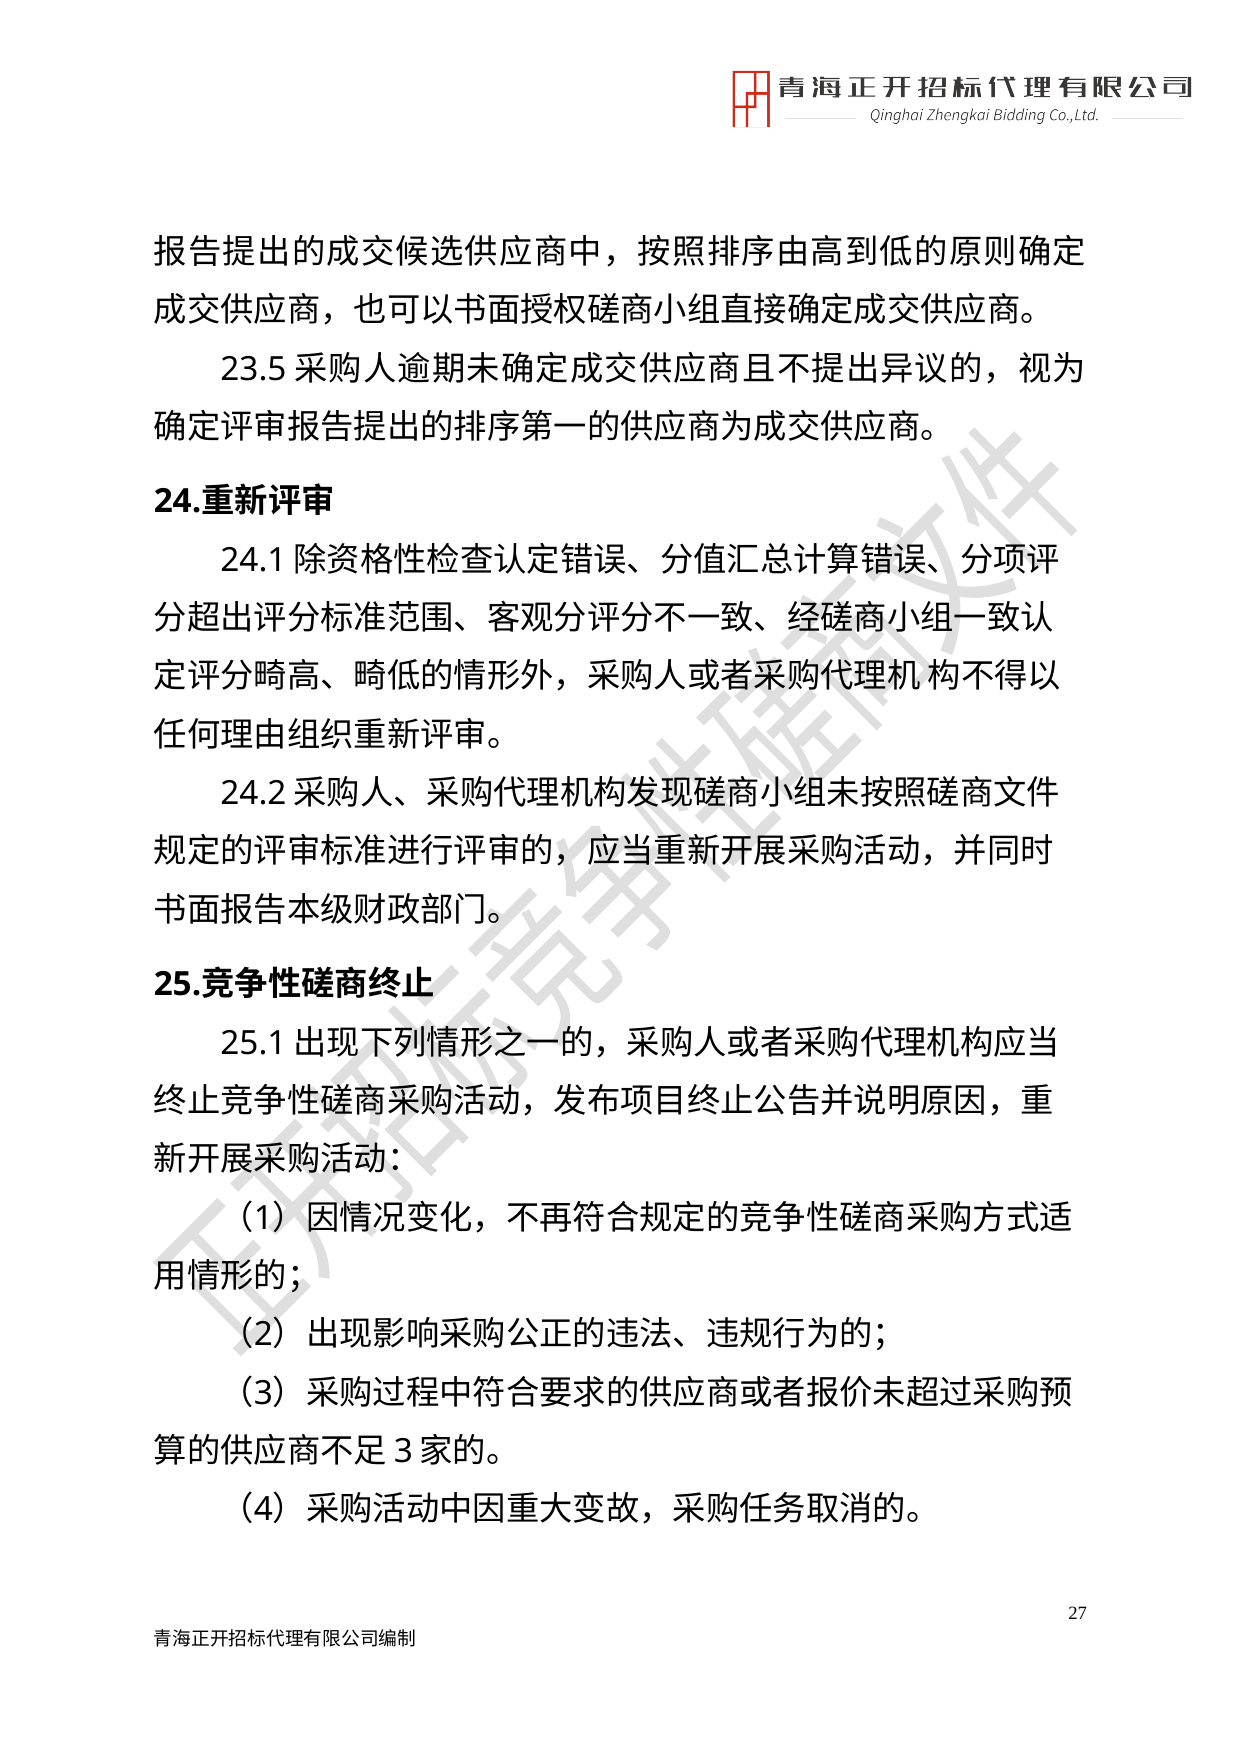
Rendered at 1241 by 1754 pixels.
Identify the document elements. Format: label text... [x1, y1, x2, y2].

text （3）采购过程中符合要求的供应商或者报价未超过采购预算的供应商不足3家的。 [153, 1357, 1087, 1474]
text （4）采购活动中因重大变故，采购任务取消的。 [153, 1474, 1087, 1532]
text （2）出现影响采购公正的违法、违规行为的； [153, 1299, 1087, 1357]
subtitle 25.竞争性磋商终止 [153, 949, 1087, 1007]
text 24.2采购人、采购代理机构发现磋商小组未按照磋商文件规定的评审标准进行评审的，应当重新开展采购活动，并同时书面报告本级财政部门。 [153, 758, 1087, 933]
picture [732, 70, 1192, 128]
text 25.1出现下列情形之一的，采购人或者采购代理机构应当终止竞争性磋商采购活动，发布项目终止公告并说明原因，重新开展采购活动： [153, 1007, 1087, 1182]
subtitle 24.重新评审 [153, 466, 1087, 524]
text 23.5采购人逾期未确定成交供应商且不提出异议的，视为确定评审报告提出的排序第一的供应商为成交供应商。 [153, 333, 1087, 450]
text （1）因情况变化，不再符合规定的竞争性磋商采购方式适用情形的； [153, 1182, 1087, 1299]
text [153, 217, 1087, 333]
text 24.1除资格性检查认定错误、分值汇总计算错误、分项评分超出评分标准范围、客观分评分不一致、经磋商小组一致认定评分畸高、畸低的情形外，采购人或者采购代理机 构不得以任何理由组织重新评审。 [153, 524, 1087, 758]
